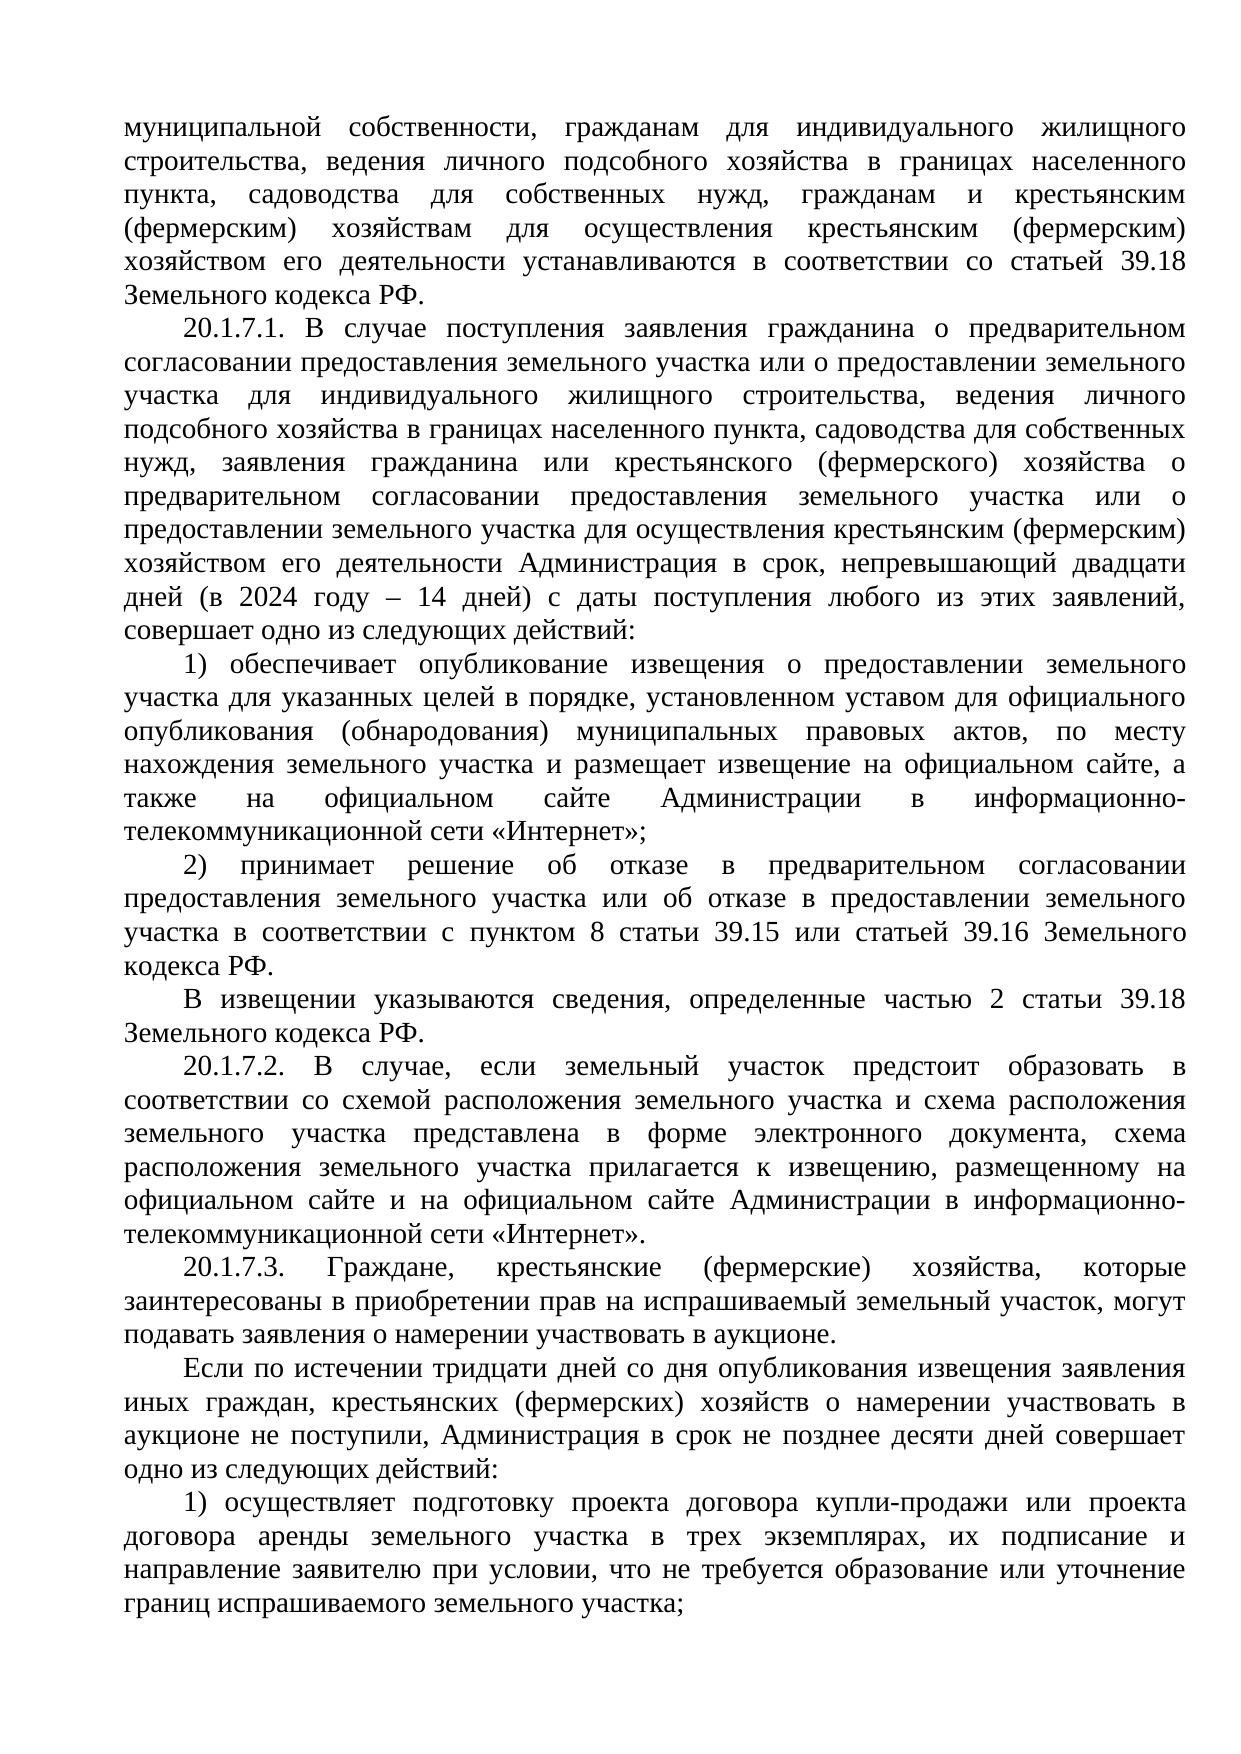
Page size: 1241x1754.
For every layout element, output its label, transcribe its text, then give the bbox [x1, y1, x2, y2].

text 1) осуществляет подготовку проекта договора купли-продажи или проекта договора аренды земельного участка в трех экземплярах, их подписание и направление заявителю при условии, что не требуется образование или уточнение границ испрашиваемого земельного участка; [124, 1484, 1187, 1618]
text Если по истечении тридцати дней со дня опубликования извещения заявления иных граждан, крестьянских (фермерских) хозяйств о намерении участвовать в аукционе не поступили, Администрация в срок не позднее десяти дней совершает одно из следующих действий: [124, 1350, 1187, 1484]
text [124, 109, 1187, 310]
text 2) принимает решение об отказе в предварительном согласовании предоставления земельного участка или об отказе в предоставлении земельного участка в соответствии с пунктом 8 статьи 39.15 или статьей 39.16 Земельного кодекса РФ. [124, 847, 1187, 981]
text В извещении указываются сведения, определенные частью 2 статьи 39.18 Земельного кодекса РФ. [124, 981, 1187, 1048]
text 20.1.7.1. В случае поступления заявления гражданина о предварительном согласовании предоставления земельного участка или о предоставлении земельного участка для индивидуального жилищного строительства, ведения личного подсобного хозяйства в границах населенного пункта, садоводства для собственных нужд, заявления гражданина или крестьянского (фермерского) хозяйства о предварительном согласовании предоставления земельного участка или о предоставлении земельного участка для осуществления крестьянским (фермерским) хозяйством его деятельности Администрация в срок, непревышающий двадцати дней (в 2024 году – 14 дней) с даты поступления любого из этих заявлений, совершает одно из следующих действий: [124, 310, 1187, 646]
text 20.1.7.3. Граждане, крестьянские (фермерские) хозяйства, которые заинтересованы в приобретении прав на испрашиваемый земельный участок, могут подавать заявления о намерении участвовать в аукционе. [124, 1249, 1187, 1350]
text 1) обеспечивает опубликование извещения о предоставлении земельного участка для указанных целей в порядке, установленном уставом для официального опубликования (обнародования) муниципальных правовых актов, по месту нахождения земельного участка и размещает извещение на официальном сайте, а также на официальном сайте Администрации в информационно-телекоммуникационной сети «Интернет»; [124, 646, 1187, 847]
text 20.1.7.2. В случае, если земельный участок предстоит образовать в соответствии со схемой расположения земельного участка и схема расположения земельного участка представлена в форме электронного документа, схема расположения земельного участка прилагается к извещению, размещенному на официальном сайте и на официальном сайте Администрации в информационно-телекоммуникационной сети «Интернет». [124, 1048, 1187, 1249]
